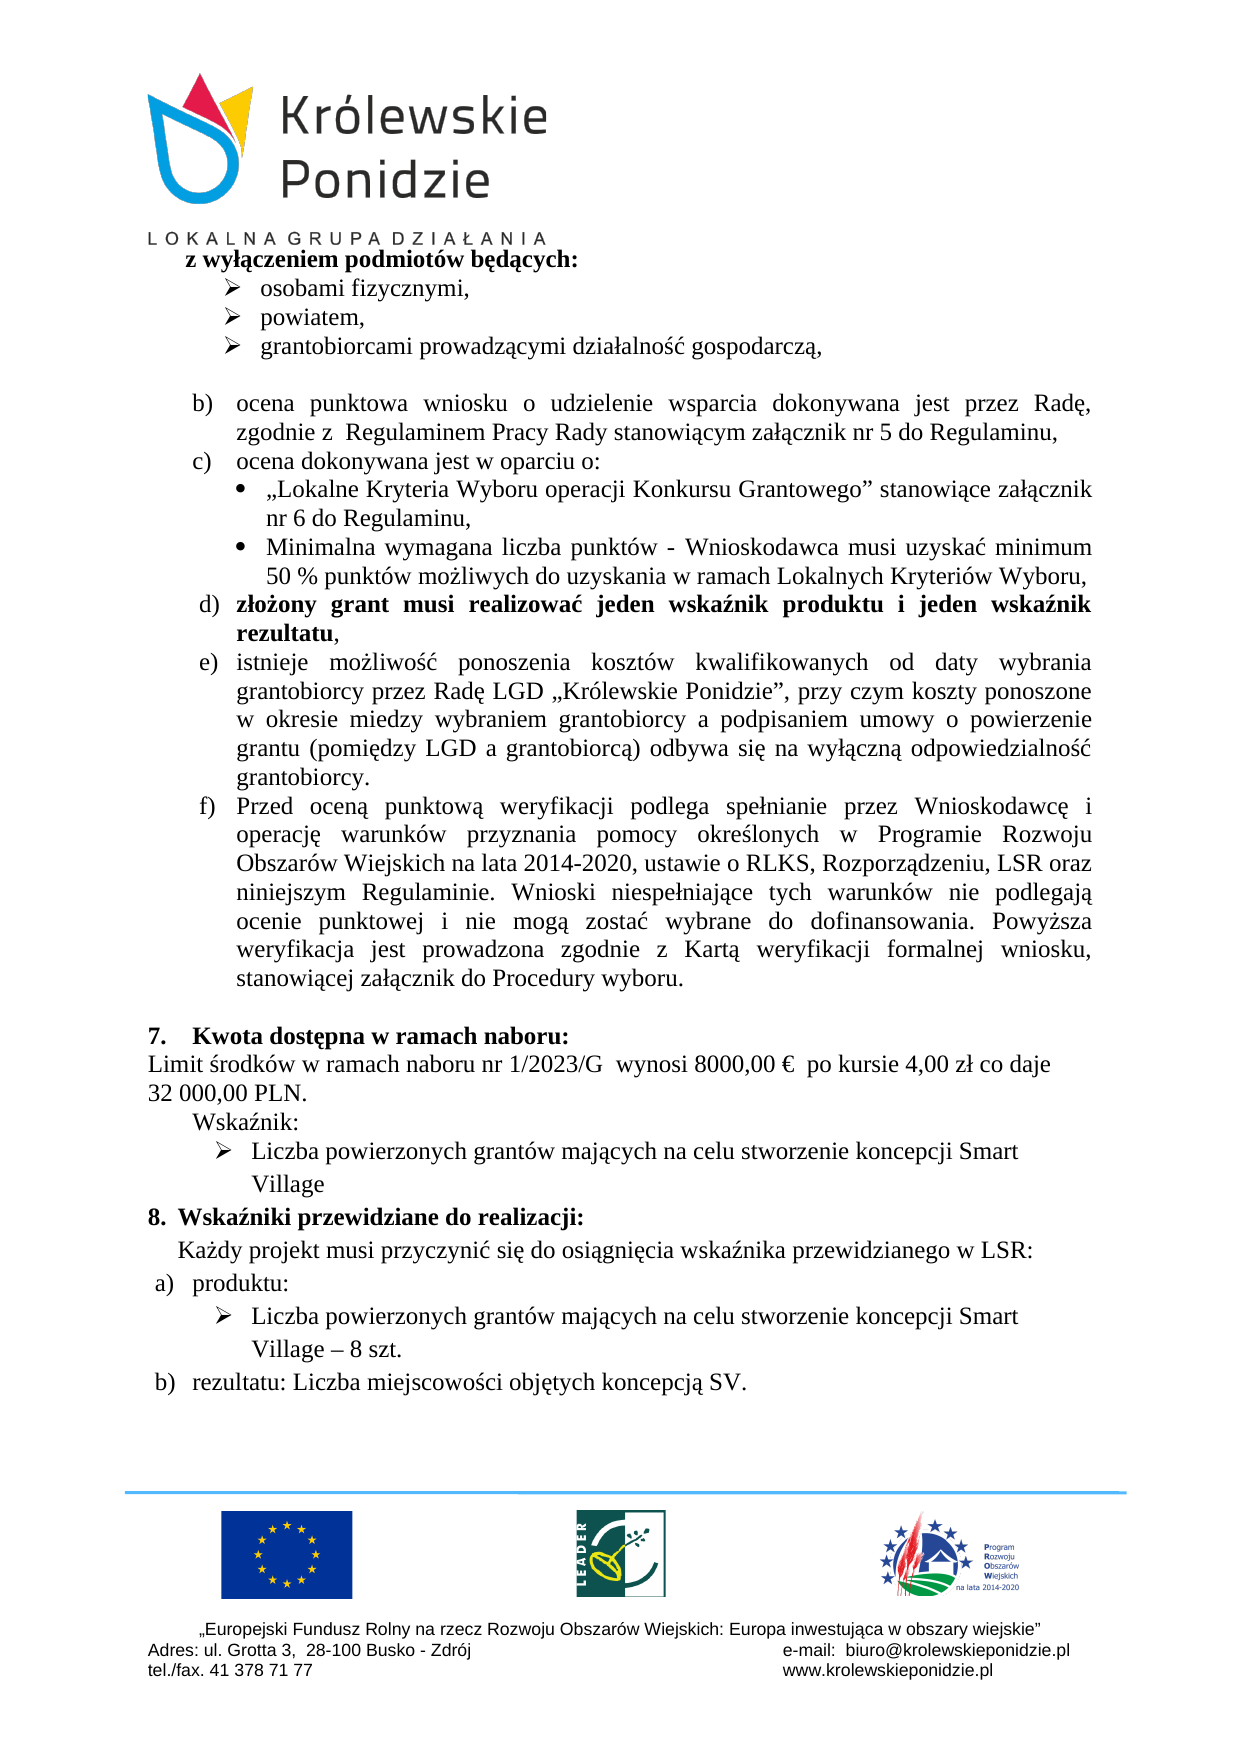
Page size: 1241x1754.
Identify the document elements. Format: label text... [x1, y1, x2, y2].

picture [147, 73, 547, 245]
text Wskaźnik: [192, 1107, 1093, 1136]
list grantobiorcami prowadzącymi działalność gospodarczą, [223, 331, 1093, 359]
list rezultatu: Liczba miejscowości objętych koncepcją SV. [154, 1367, 1093, 1396]
list Liczba powierzonych grantów mających na celu stworzenie koncepcji Smart Village – 8 szt. [213, 1301, 1093, 1363]
list powiatem, [223, 302, 1093, 331]
list ocena punktowa wniosku o udzielenie wsparcia dokonywana jest przez Radę, zgodnie z Regulaminem Pracy Rady stanowiącym załącznik nr 5 do Regulaminu, [192, 388, 1093, 446]
list istnieje możliwość ponoszenia kosztów kwalifikowanych od daty wybrania grantobiorcy przez Radę LGD „Królewskie Ponidzie”, przy czym koszty ponoszone w okresie miedzy wybraniem grantobiorcy a podpisaniem umowy o powierzenie grantu (pomiędzy LGD a grantobiorcą) odbywa się na wyłączną odpowiedzialność grantobiorcy. [199, 647, 1093, 791]
picture [163, 116, 227, 192]
picture [221, 1511, 353, 1599]
list Każdy projekt musi przyczynić się do osiągnięcia wskaźnika przewidzianego w LSR: [177, 1235, 1093, 1264]
list Wskaźniki przewidziane do realizacji: [148, 1202, 1093, 1231]
text Limit środków w ramach naboru nr 1/2023/G wynosi 8000,00 € po kursie 4,00 zł co daje 32 000,00 PLN. [148, 1049, 1093, 1107]
picture [879, 1510, 1019, 1595]
list ocena dokonywana jest w oparciu o: [192, 446, 1093, 474]
list Liczba powierzonych grantów mających na celu stworzenie koncepcji Smart Village [213, 1136, 1093, 1198]
list produktu: [154, 1268, 1093, 1297]
list „Lokalne Kryteria Wyboru operacji Konkursu Grantowego” stanowiące załącznik nr 6 do Regulaminu, [236, 474, 1093, 532]
list Kwota dostępna w ramach naboru: [148, 1021, 1093, 1049]
picture [576, 1510, 666, 1596]
list Przed oceną punktową weryfikacji podlega spełnianie przez Wnioskodawcę i operację warunków przyznania pomocy określonych w Programie Rozwoju Obszarów Wiejskich na lata 2014-2020, ustawie o RLKS, Rozporządzeniu, LSR oraz niniejszym Regulaminie. Wnioski niespełniające tych warunków nie podlegają ocenie punktowej i nie mogą zostać wybrane do dofinansowania. Powyższa weryfikacja jest prowadzona zgodnie z Kartą weryfikacji formalnej wniosku, stanowiącej załącznik do Procedury wyboru. [199, 791, 1093, 992]
list złożony grant musi realizować jeden wskaźnik produktu i jeden wskaźnik rezultatu, [199, 589, 1093, 647]
list Minimalna wymagana liczba punktów - Wnioskodawca musi uzyskać minimum 50 % punktów możliwych do uzyskania w ramach Lokalnych Kryteriów Wyboru, [236, 532, 1093, 589]
list osobami fizycznymi, [223, 273, 1093, 302]
text z wyłączeniem podmiotów będących: [185, 244, 1093, 273]
